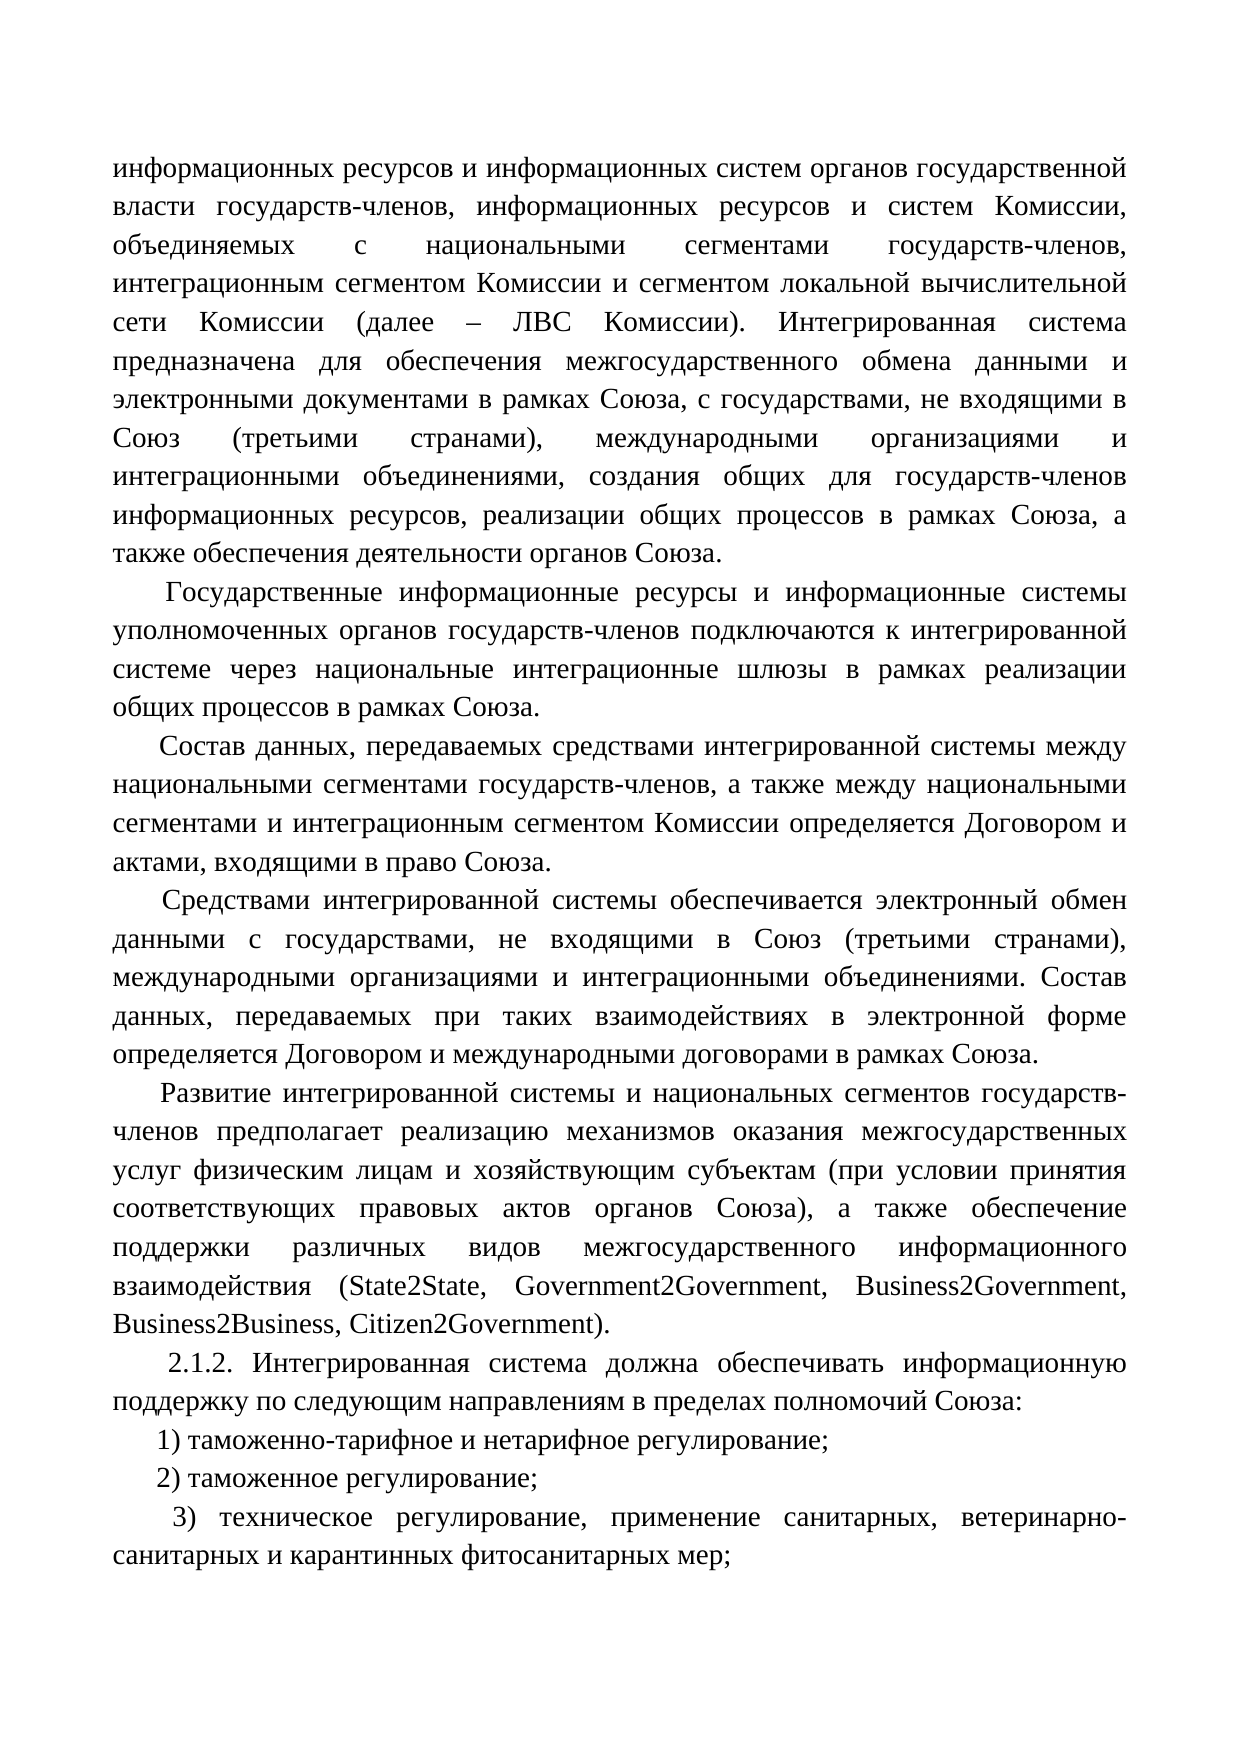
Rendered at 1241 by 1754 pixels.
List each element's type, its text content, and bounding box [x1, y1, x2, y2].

text Государственные информационные ресурсы и информационные системы уполномоченных органов государств-членов подключаются к интегрированной системе через национальные интеграционные шлюзы в рамках реализации общих процессов в рамках Союза. [112, 574, 1128, 723]
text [112, 150, 1128, 569]
text 2) таможенное регулирование; [112, 1460, 1128, 1494]
text Состав данных, передаваемых средствами интегрированной системы между национальными сегментами государств-членов, а также между национальными сегментами и интеграционным сегментом Комиссии определяется Договором и актами, входящими в право Союза. [112, 728, 1128, 877]
text 2.1.2. Интегрированная система должна обеспечивать информационную поддержку по следующим направлениям в пределах полномочий Союза: [112, 1345, 1128, 1417]
text Развитие интегрированной системы и национальных сегментов государств-членов предполагает реализацию механизмов оказания межгосударственных услуг физическим лицам и хозяйствующим субъектам (при условии принятия соответствующих правовых актов органов Союза), а также обеспечение поддержки различных видов межгосударственного информационного взаимодействия (State2State, Government2Government, Business2Government, Business2Business, Citizen2Government). [112, 1075, 1128, 1340]
text 3) техническое регулирование, применение санитарных, ветеринарно-санитарных и карантинных фитосанитарных мер; [112, 1499, 1128, 1571]
text Средствами интегрированной системы обеспечивается электронный обмен данными с государствами, не входящими в Союз (третьими странами), международными организациями и интеграционными объединениями. Состав данных, передаваемых при таких взаимодействиях в электронной форме определяется Договором и международными договорами в рамках Союза. [112, 882, 1128, 1070]
text 1) таможенно-тарифное и нетарифное регулирование; [112, 1422, 1128, 1455]
